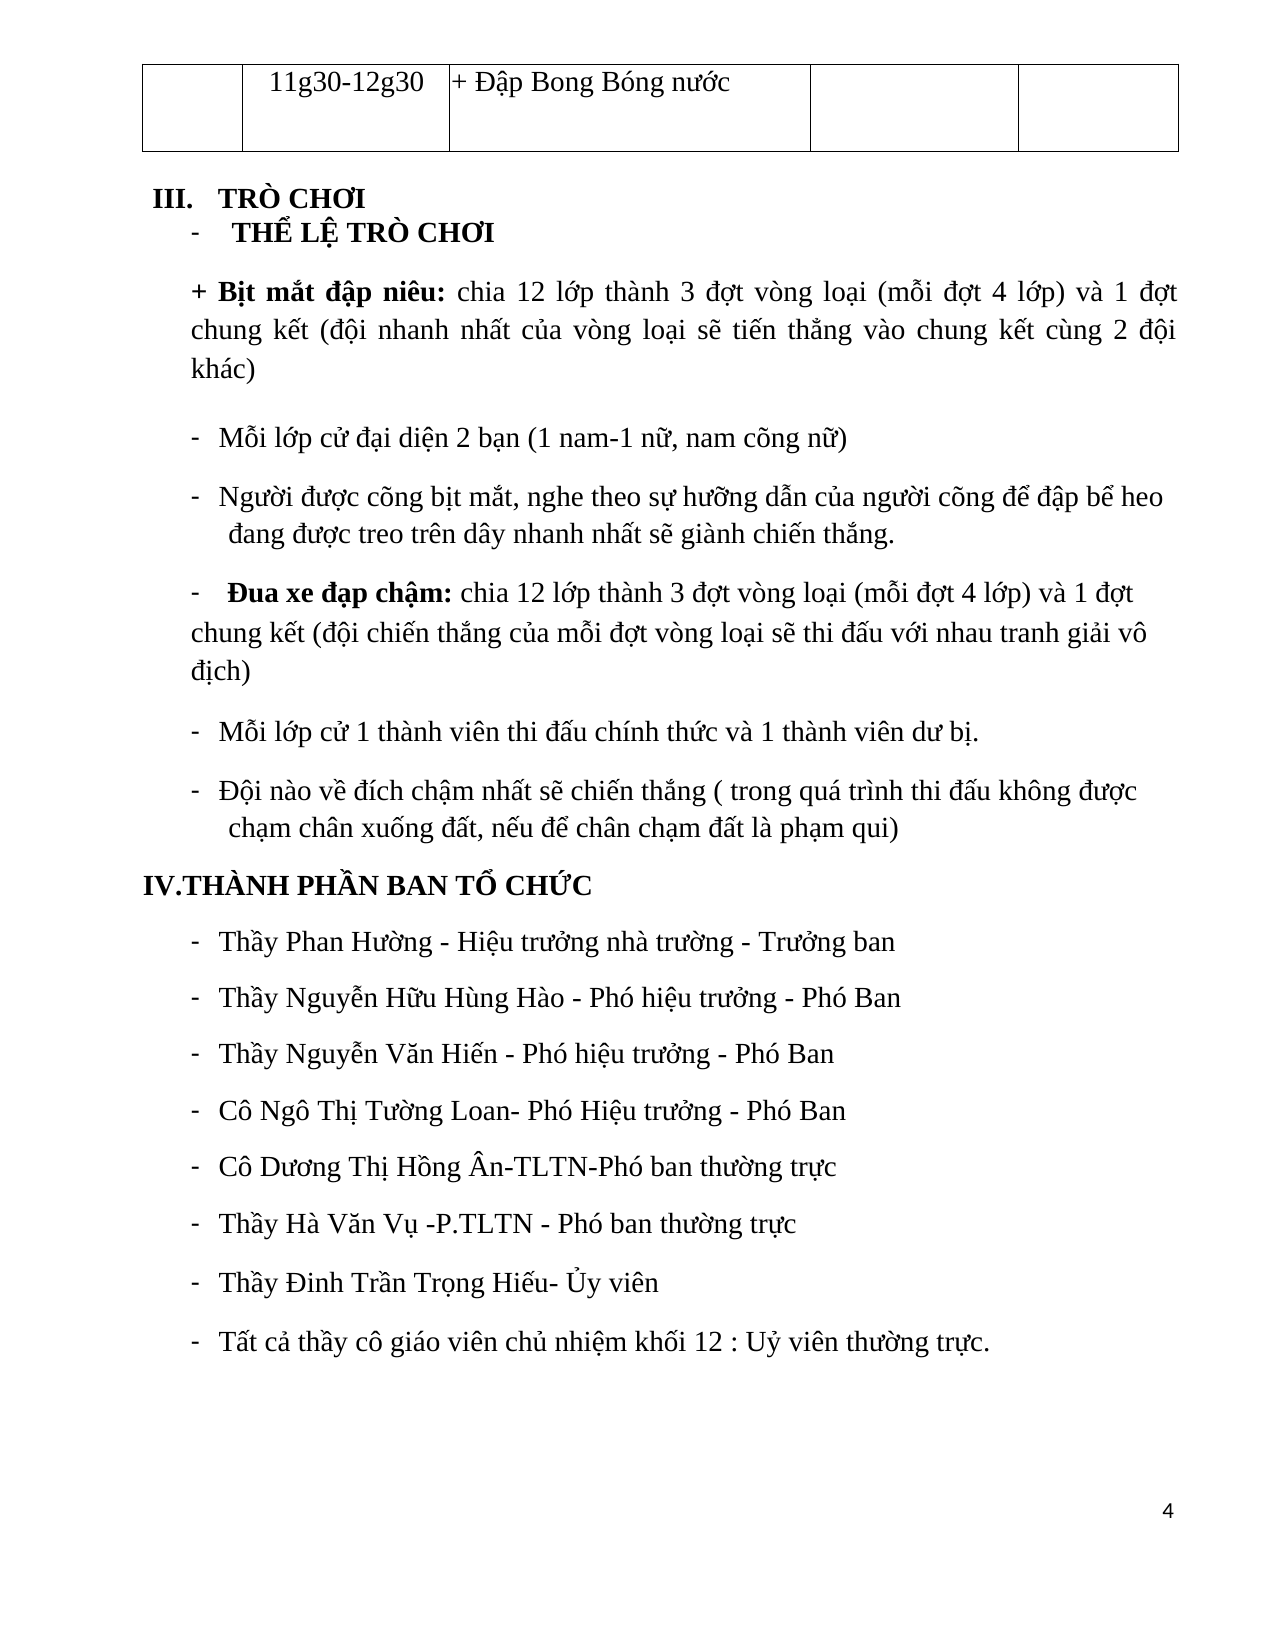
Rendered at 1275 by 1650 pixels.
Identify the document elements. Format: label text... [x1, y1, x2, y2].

list Cô Ngô Thị Tường Loan- Phó Hiệu trưởng - Phó Ban [143, 1092, 1178, 1128]
list TRÒ CHƠI [152, 181, 1178, 214]
list Cô Dương Thị Hồng Ân-TLTN-Phó ban thường trực [143, 1148, 1178, 1184]
table_header [143, 65, 242, 151]
list Thầy Nguyễn Văn Hiến - Phó hiệu trưởng - Phó Ban [143, 1036, 1178, 1071]
list Người được cõng bịt mắt, nghe theo sự hưỡng dẫn của người cõng để đập bể heo đang được treo trên dây nhanh nhất sẽ giành chiến thắng. [191, 478, 1178, 550]
list Tất cả thầy cô giáo viên chủ nhiệm khối 12 : Uỷ viên thường trực. [143, 1323, 1178, 1358]
subtitle THỂ LỆ TRÒ CHƠI [143, 214, 1178, 250]
subtitle IV.THÀNH PHẦN BAN TỔ CHỨC [143, 868, 1178, 902]
list Thầy Đinh Trần Trọng Hiếu- Ủy viên [143, 1264, 1178, 1299]
list Thầy Hà Văn Vụ -P.TLTN - Phó ban thường trực [143, 1205, 1178, 1241]
table_header [811, 65, 1018, 151]
list Đua xe đạp chậm: chia 12 lớp thành 3 đợt vòng loại (mỗi đợt 4 lớp) và 1 đợt chung kết (đội chiến thắng của mỗi đợt vòng loại sẽ thi đấu với nhau tranh giải vô địch) [191, 574, 1178, 687]
list Mỗi lớp cử 1 thành viên thi đấu chính thức và 1 thành viên dư bị. [143, 713, 1178, 748]
list Mỗi lớp cử đại diện 2 bạn (1 nam-1 nữ, nam cõng nữ) [143, 419, 1178, 454]
text + Bịt mắt đập niêu: chia 12 lớp thành 3 đợt vòng loại (mỗi đợt 4 lớp) và 1 đợt chung kết (đội nhanh nhất của vòng loại sẽ tiến thẳng vào chung kết cùng 2 đội khác) [191, 274, 1178, 384]
list Thầy Nguyễn Hữu Hùng Hào - Phó hiệu trưởng - Phó Ban [143, 979, 1178, 1015]
list Thầy Phan Hường - Hiệu trưởng nhà trường - Trưởng ban [143, 923, 1178, 958]
table_header 11g30-12g30 [243, 65, 449, 151]
table_header [1019, 65, 1178, 151]
list Đội nào về đích chậm nhất sẽ chiến thắng ( trong quá trình thi đấu không được chạm chân xuống đất, nếu để chân chạm đất là phạm qui) [191, 772, 1178, 844]
table_header + Đập Bong Bóng nước [450, 65, 810, 151]
